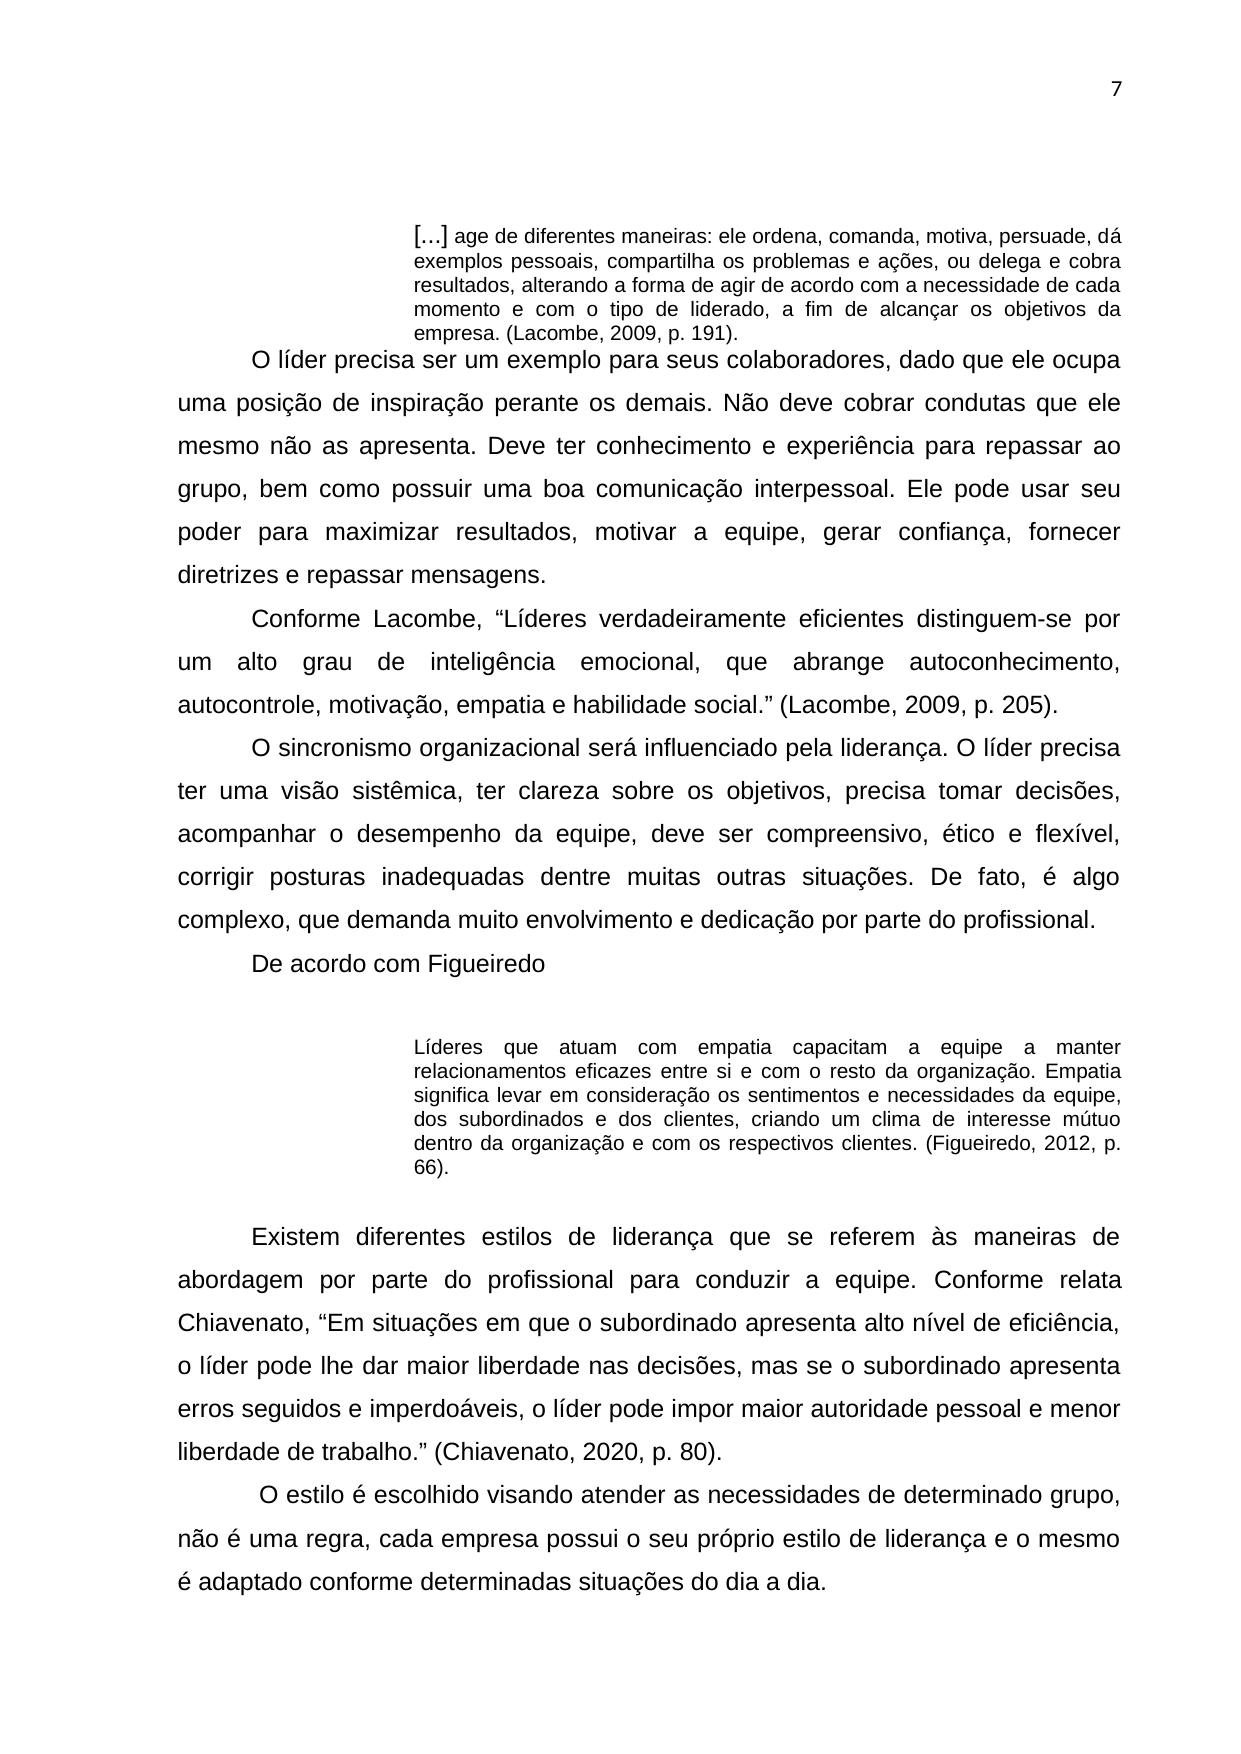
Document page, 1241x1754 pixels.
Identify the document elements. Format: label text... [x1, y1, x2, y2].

text Existem diferentes estilos de liderança que se referem às maneiras de abordagem por parte do profissional para conduzir a equipe. Conforme relata Chiavenato, “Em situações em que o subordinado apresenta alto nível de eficiência, o líder pode lhe dar maior liberdade nas decisões, mas se o subordinado apresenta erros seguidos e imperdoáveis, o líder pode impor maior autoridade pessoal e menor liberdade de trabalho.” (Chiavenato, 2020, p. 80). [177, 1222, 1122, 1466]
text O líder precisa ser um exemplo para seus colaboradores, dado que ele ocupa uma posição de inspiração perante os demais. Não deve cobrar condutas que ele mesmo não as apresenta. Deve ter conhecimento e experiência para repassar ao grupo, bem como possuir uma boa comunicação interpessoal. Ele pode usar seu poder para maximizar resultados, motivar a equipe, gerar confiança, fornecer diretrizes e repassar mensagens. [177, 345, 1122, 589]
text De acordo com Figueiredo [177, 949, 1122, 977]
text O estilo é escolhido visando atender as necessidades de determinado grupo, não é uma regra, cada empresa possui o seu próprio estilo de liderança e o mesmo é adaptado conforme determinadas situações do dia a dia. [177, 1481, 1122, 1596]
text Líderes que atuam com empatia capacitam a equipe a manter relacionamentos eficazes entre si e com o resto da organização. Empatia significa levar em consideração os sentimentos e necessidades da equipe, dos subordinados e dos clientes, criando um clima de interesse mútuo dentro da organização e com os respectivos clientes. (Figueiredo, 2012, p. 66). [413, 1035, 1122, 1179]
text [...] age de diferentes maneiras: ele ordena, comanda, motiva, persuade, dá exemplos pessoais, compartilha os problemas e ações, ou delega e cobra resultados, alterando a forma de agir de acordo com a necessidade de cada momento e com o tipo de liderado, a fim de alcançar os objetivos da empresa. (Lacombe, 2009, p. 191). [413, 220, 1122, 345]
text O sincronismo organizacional será influenciado pela liderança. O líder precisa ter uma visão sistêmica, ter clareza sobre os objetivos, precisa tomar decisões, acompanhar o desempenho da equipe, deve ser compreensivo, ético e flexível, corrigir posturas inadequadas dentre muitas outras situações. De fato, é algo complexo, que demanda muito envolvimento e dedicação por parte do profissional. [177, 733, 1122, 934]
text Conforme Lacombe, “Líderes verdadeiramente eficientes distinguem-se por um alto grau de inteligência emocional, que abrange autoconhecimento, autocontrole, motivação, empatia e habilidade social.” (Lacombe, 2009, p. 205). [177, 604, 1122, 719]
